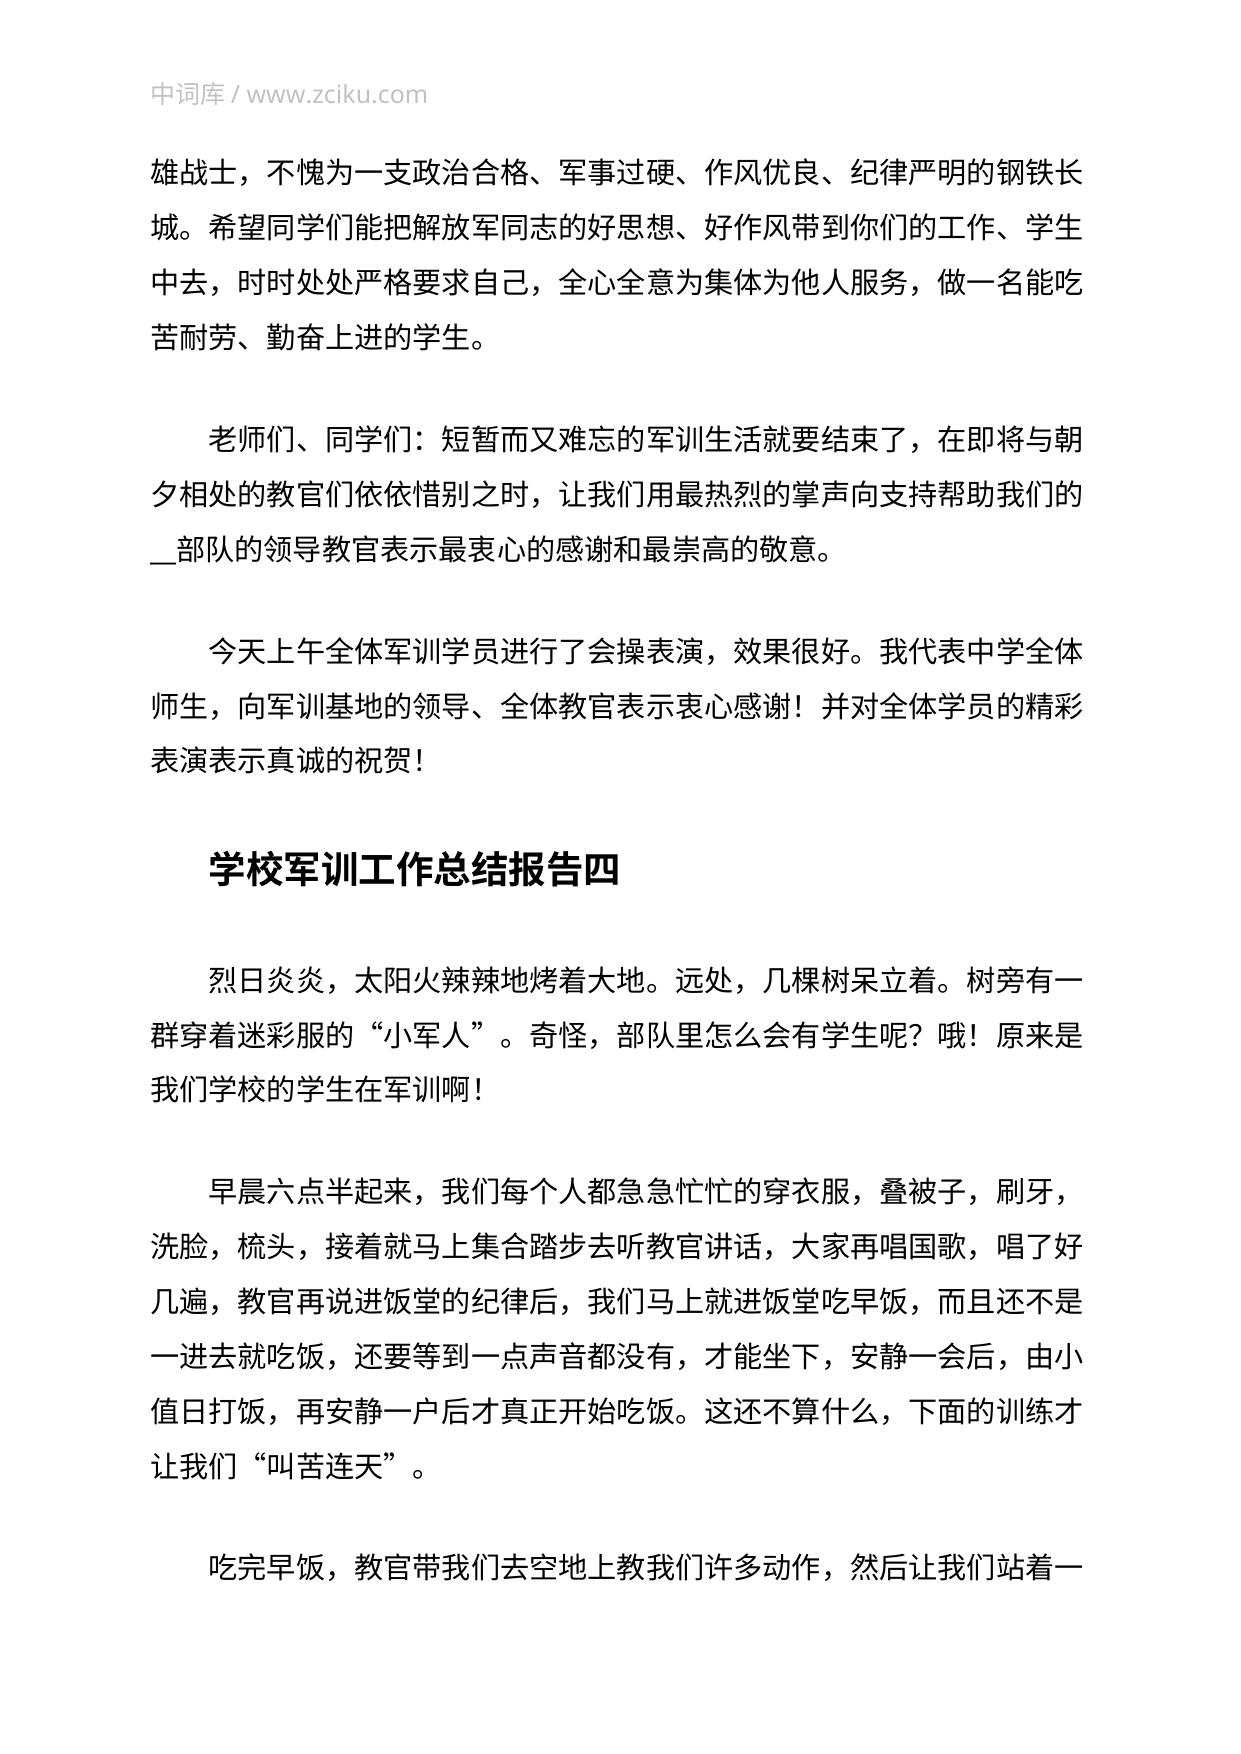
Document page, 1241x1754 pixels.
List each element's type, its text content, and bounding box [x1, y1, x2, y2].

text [150, 1545, 1090, 1587]
text 学校军训工作总结报告四 [150, 840, 1090, 894]
text 早晨六点半起来，我们每个人都急急忙忙的穿衣服，叠被子，刷牙，洗脸，梳头，接着就马上集合踏步去听教官讲话，大家再唱国歌，唱了好几遍，教官再说进饭堂的纪律后，我们马上就进饭堂吃早饭，而且还不是一进去就吃饭，还要等到一点声音都没有，才能坐下，安静一会后，由小值日打饭，再安静一户后才真正开始吃饭。这还不算什么，下面的训练才让我们“叫苦连天”。 [150, 1169, 1090, 1486]
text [150, 150, 1090, 357]
text 今天上午全体军训学员进行了会操表演，效果很好。我代表中学全体师生，向军训基地的领导、全体教官表示衷心感谢！并对全体学员的精彩表演表示真诚的祝贺！ [150, 628, 1090, 780]
text 老师们、同学们：短暂而又难忘的军训生活就要结束了，在即将与朝夕相处的教官们依依惜别之时，让我们用最热烈的掌声向支持帮助我们的__部队的领导教官表示最衷心的感谢和最崇高的敬意。 [150, 416, 1090, 569]
text 烈日炎炎，太阳火辣辣地烤着大地。远处，几棵树呆立着。树旁有一群穿着迷彩服的“小军人”。奇怪，部队里怎么会有学生呢？哦！原来是我们学校的学生在军训啊！ [150, 957, 1090, 1109]
